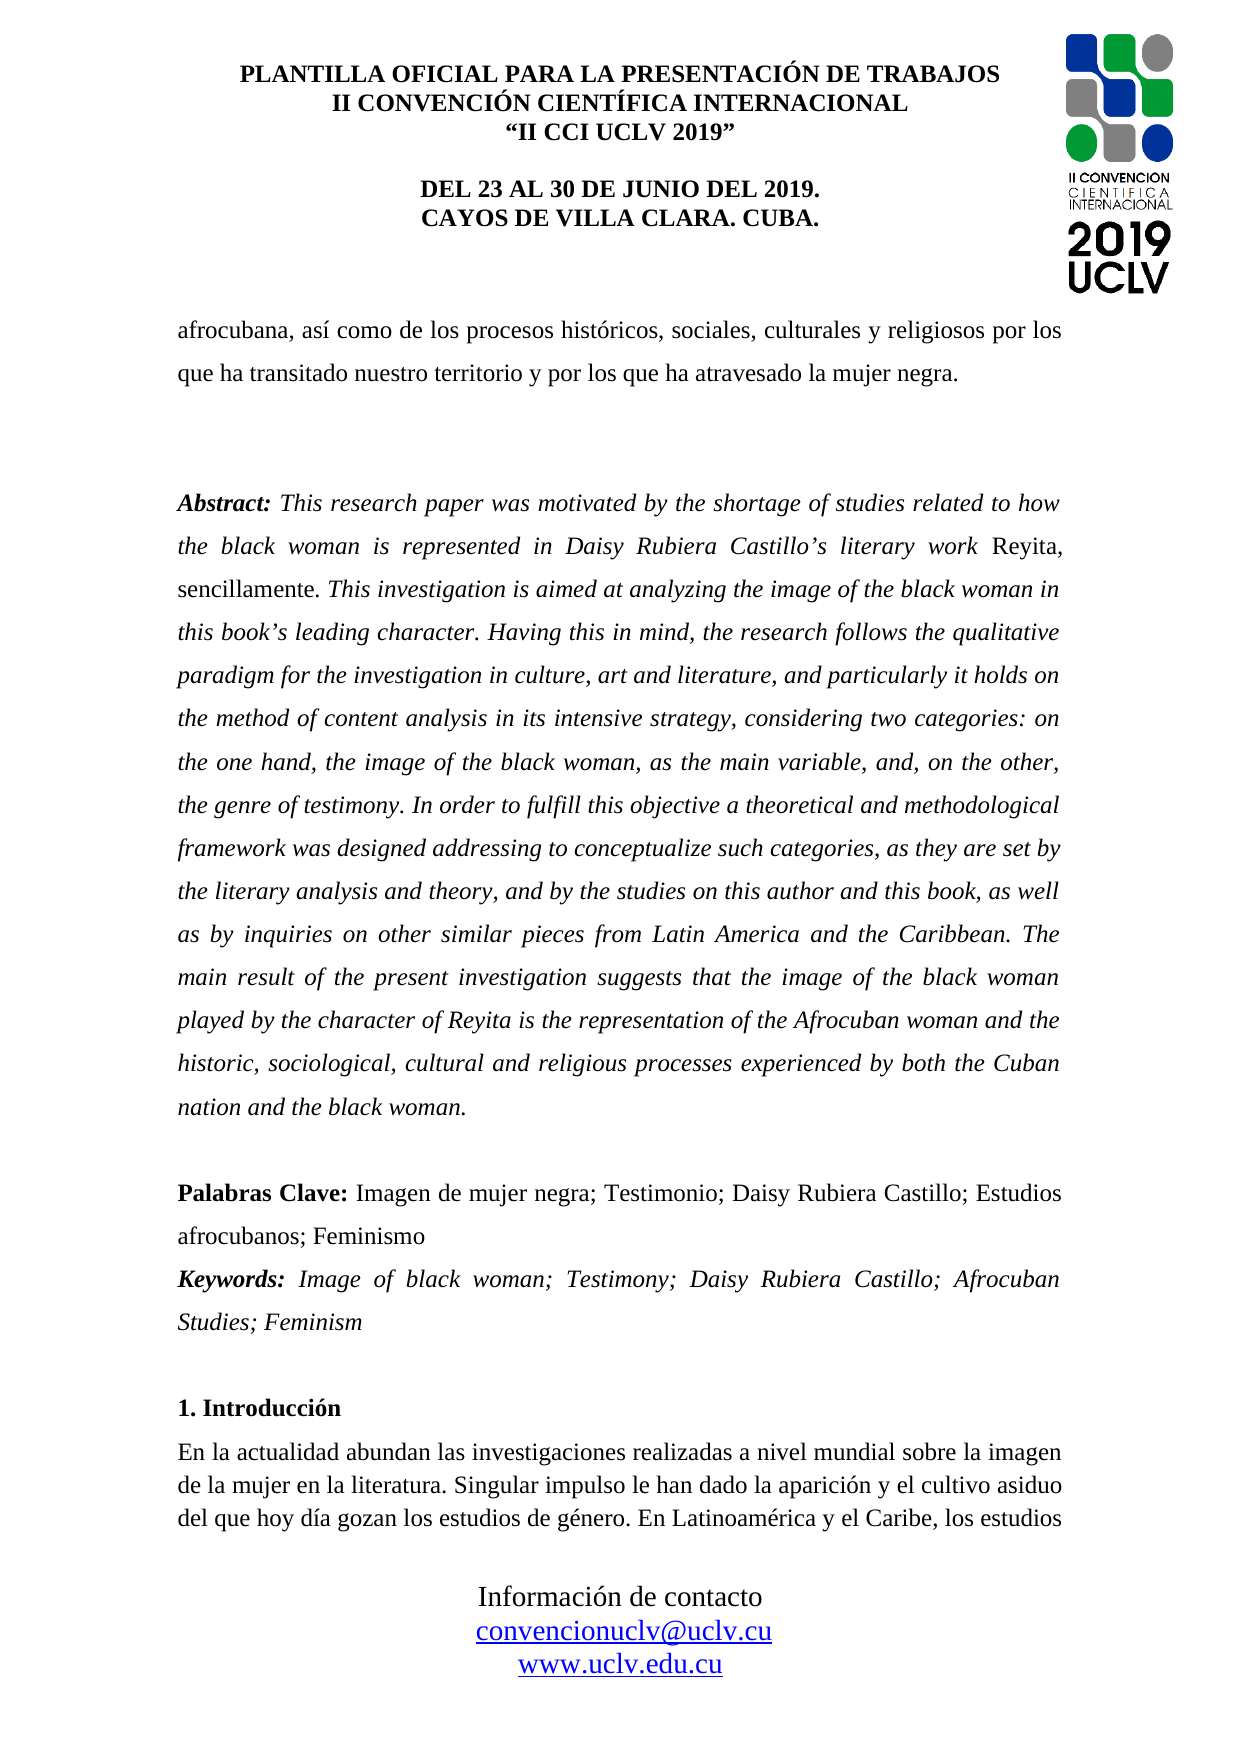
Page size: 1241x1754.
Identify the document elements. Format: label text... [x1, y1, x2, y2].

picture [1061, 31, 1182, 303]
text Keywords: Image of black woman; Testimony; Daisy Rubiera Castillo; Afrocuban Studies; Feminism [177, 1264, 1063, 1336]
text Palabras Clave: Imagen de mujer negra; Testimonio; Daisy Rubiera Castillo; Estudios afrocubanos; Feminismo [177, 1178, 1063, 1250]
text 1. Introducción [177, 1393, 1063, 1422]
text Abstract: This research paper was motivated by the shortage of studies related to how the black woman is represented in Daisy Rubiera Castillo’s literary work Reyita, sencillamente. This investigation is aimed at analyzing the image of the black woman in this book’s leading character. Having this in mind, the research follows the qualitative paradigm for the investigation in culture, art and literature, and particularly it holds on the method of content analysis in its intensive strategy, considering two categories: on the one hand, the image of the black woman, as the main variable, and, on the other, the genre of testimony. In order to fulfill this objective a theoretical and methodological framework was designed addressing to conceptualize such categories, as they are set by the literary analysis and theory, and by the studies on this author and this book, as well as by inquiries on other similar pieces from Latin America and the Caribbean. The main result of the present investigation suggests that the image of the black woman played by the character of Reyita is the representation of the Afrocuban woman and the historic, sociological, cultural and religious processes experienced by both the Cuban nation and the black woman. [177, 488, 1063, 1120]
